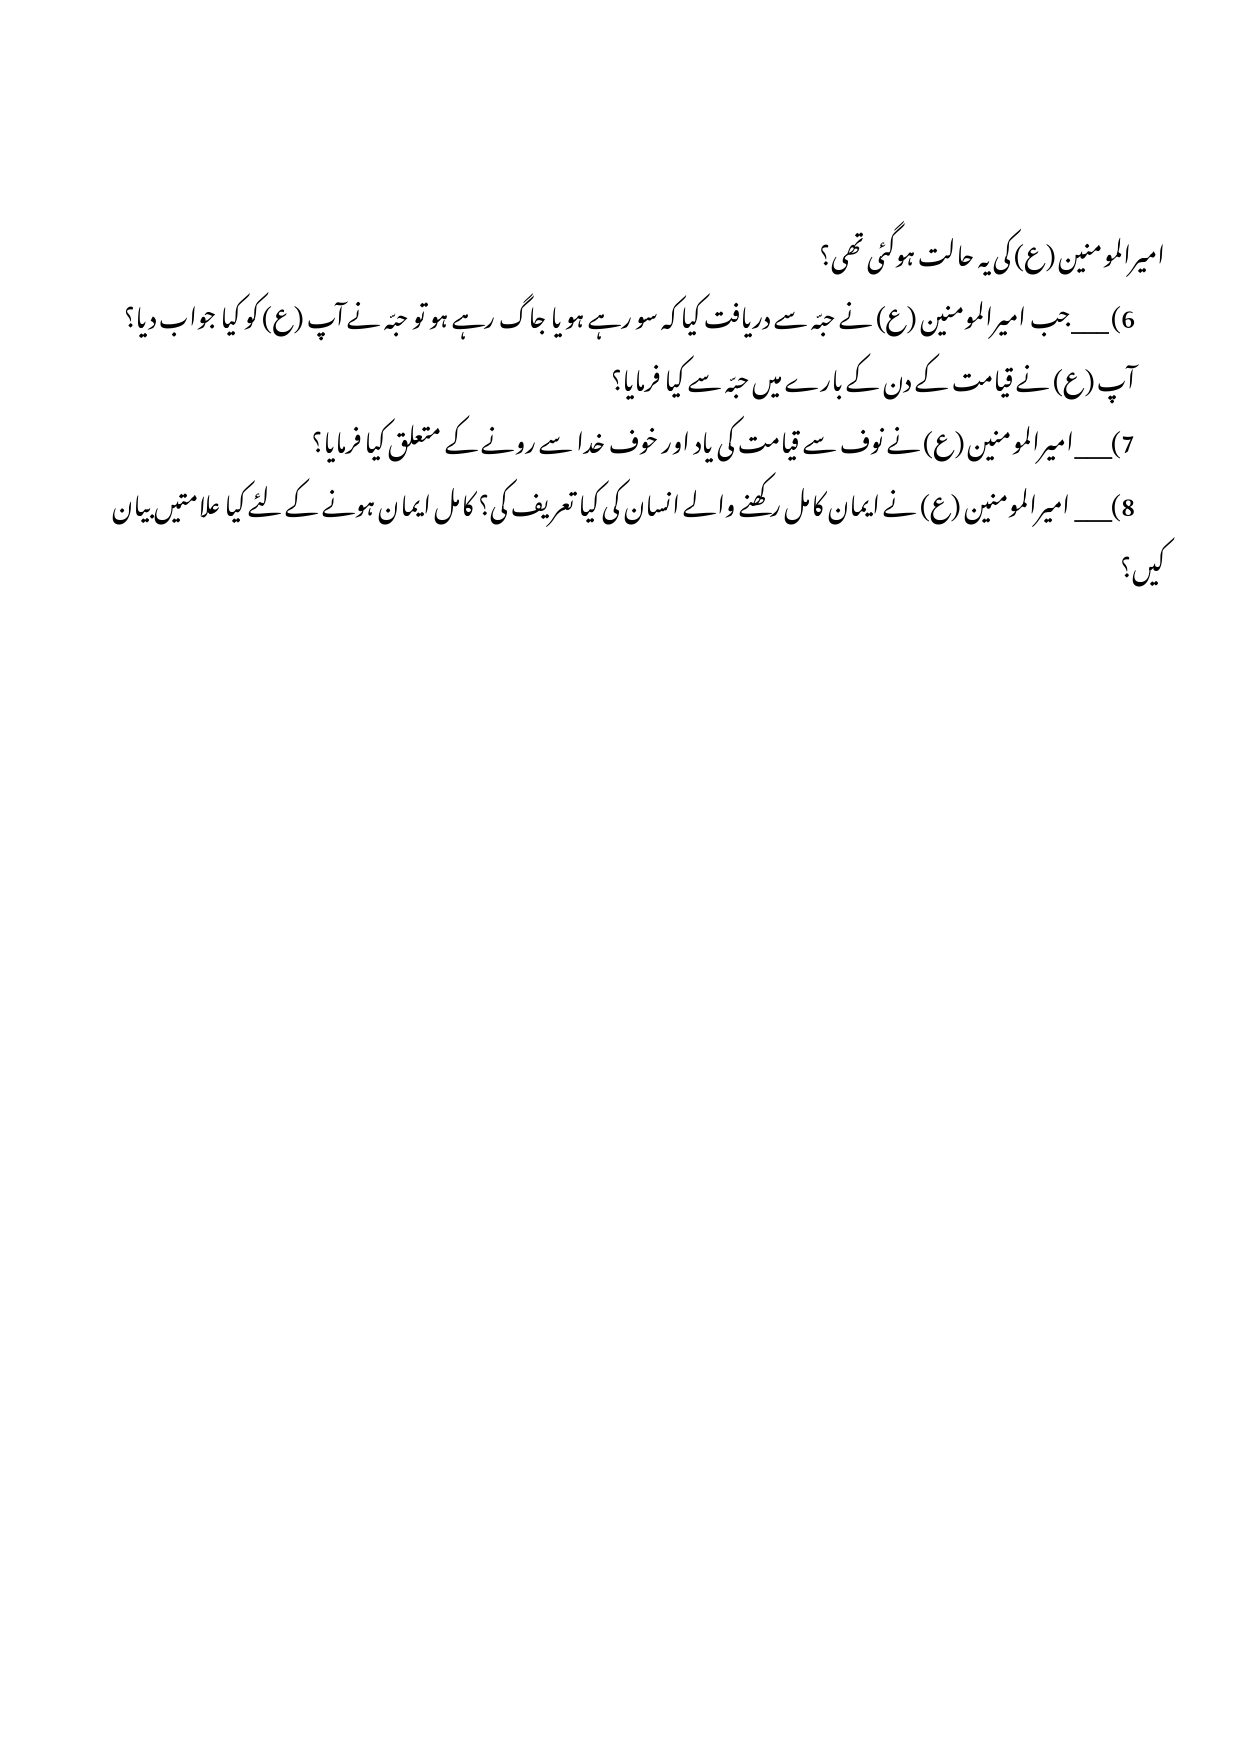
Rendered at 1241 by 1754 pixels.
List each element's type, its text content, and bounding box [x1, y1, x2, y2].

text 6) ___جب امیرالمومنین (ع) نے حبّہ سے دریافت کیا کہ سو رہے ہو یا جاگ رہے ہو تو حبّہ نے آپ (ع) کو کیا جواب دیا؟ [75, 281, 1165, 344]
text آپ (ع) نے قیامت کے دن کے بارے میں حبّہ سے کیا فرمایا؟ [75, 344, 1165, 406]
text 7)___امیرالمومنین (ع) نے نوف سے قیامت کی یاد اور خوف خدا سے رونے کے متعلق کیا فرمایا؟ [75, 406, 1165, 469]
text امیرالمومنین (ع) کی یہ حالت ہوگئی تھی؟ [75, 94, 1165, 281]
text 8)___ امیرالمومنین (ع) نے ایمان کامل رکھنے والے انسان کی کیا تعریف کی؟ کامل ایمان ہونے کے لئے کیا علامتیں بیان کیں؟ [75, 469, 1165, 594]
